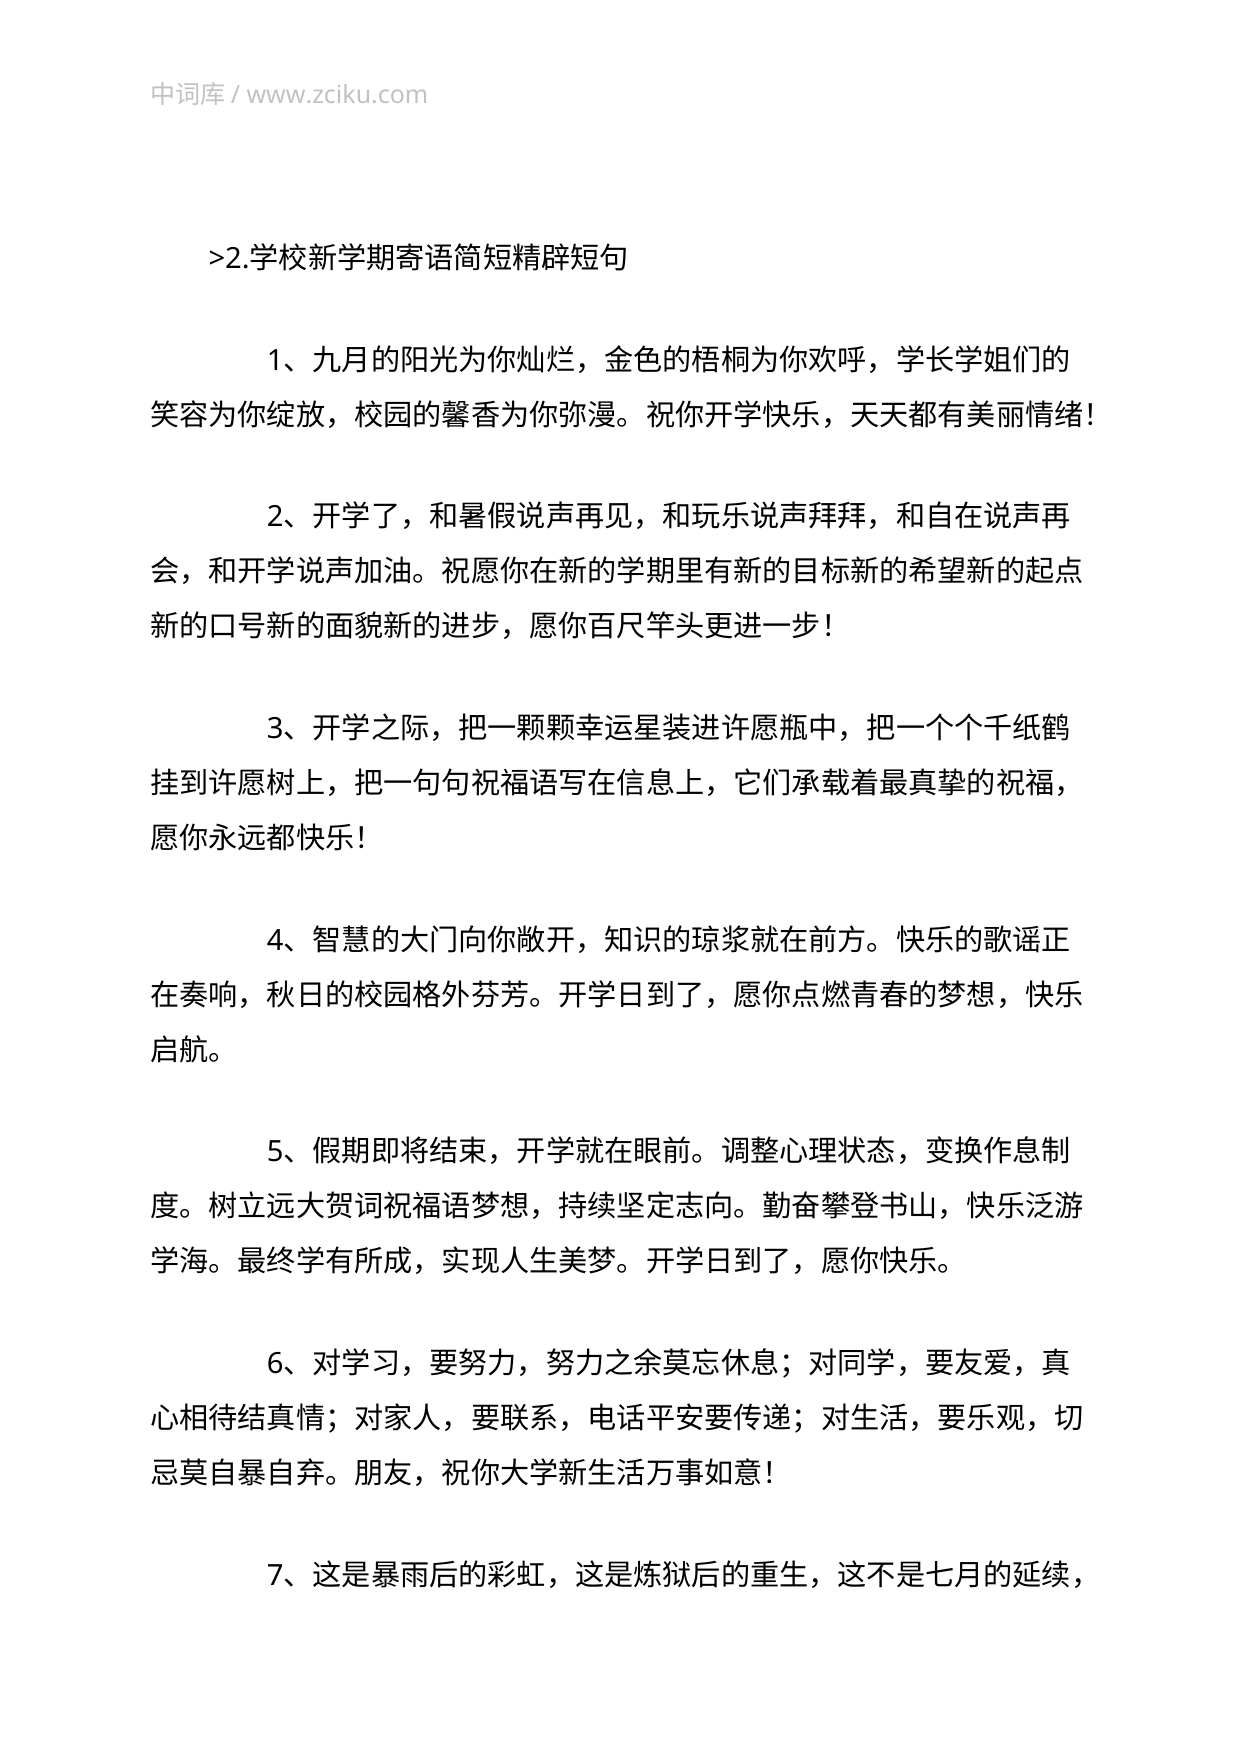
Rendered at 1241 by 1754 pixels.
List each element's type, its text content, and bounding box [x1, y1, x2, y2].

text 3、开学之际，把一颗颗幸运星装进许愿瓶中，把一个个千纸鹤挂到许愿树上，把一句句祝福语写在信息上，它们承载着最真挚的祝福，愿你永远都快乐！ [150, 704, 1090, 857]
text 6、对学习，要努力，努力之余莫忘休息；对同学，要友爱，真心相待结真情；对家人，要联系，电话平安要传递；对生活，要乐观，切忌莫自暴自弃。朋友，祝你大学新生活万事如意！ [150, 1339, 1090, 1492]
text 4、智慧的大门向你敞开，知识的琼浆就在前方。快乐的歌谣正在奏响，秋日的校园格外芬芳。开学日到了，愿你点燃青春的梦想，快乐启航。 [150, 916, 1090, 1068]
text 2、开学了，和暑假说声再见，和玩乐说声拜拜，和自在说声再会，和开学说声加油。祝愿你在新的学期里有新的目标新的希望新的起点新的口号新的面貌新的进步，愿你百尺竿头更进一步！ [150, 493, 1090, 645]
text 1、九月的阳光为你灿烂，金色的梧桐为你欢呼，学长学姐们的笑容为你绽放，校园的馨香为你弥漫。祝你开学快乐，天天都有美丽情绪！ [150, 336, 1090, 433]
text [150, 1551, 1090, 1594]
text >2.学校新学期寄语简短精辟短句 [150, 234, 1090, 277]
text 5、假期即将结束，开学就在眼前。调整心理状态，变换作息制度。树立远大贺词祝福语梦想，持续坚定志向。勤奋攀登书山，快乐泛游学海。最终学有所成，实现人生美梦。开学日到了，愿你快乐。 [150, 1128, 1090, 1280]
